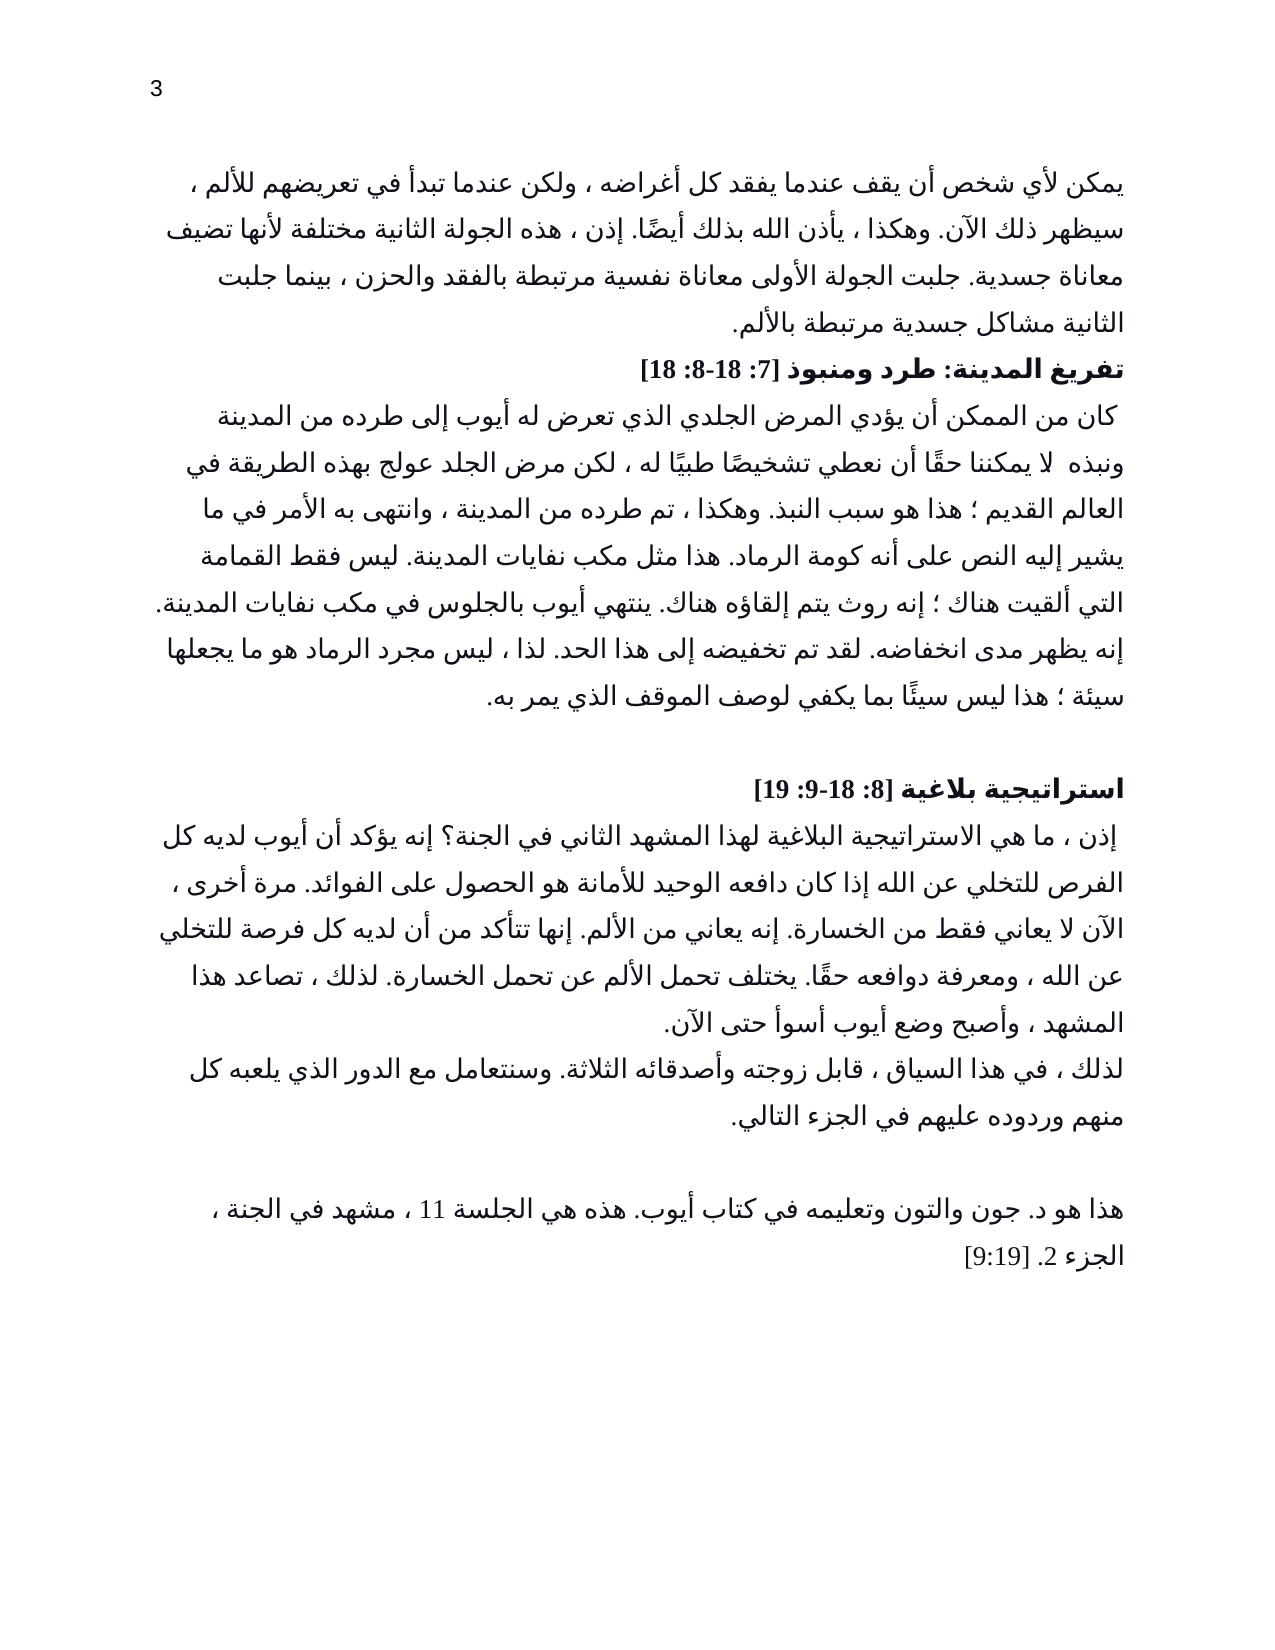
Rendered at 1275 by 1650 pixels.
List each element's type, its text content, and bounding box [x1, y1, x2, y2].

text كان من الممكن أن يؤدي المرض الجلدي الذي تعرض له أيوب إلى طرده من المدينة ونبذه. لا يمكننا حقًا أن نعطي تشخيصًا طبيًا له ، لكن مرض الجلد عولج بهذه الطريقة في العالم القديم ؛ هذا هو سبب النبذ. وهكذا ، تم طرده من المدينة ، وانتهى به الأمر في ما يشير إليه النص على أنه كومة الرماد. هذا مثل مكب نفايات المدينة. ليس فقط القمامة التي ألقيت هناك ؛ إنه روث يتم إلقاؤه هناك. ينتهي أيوب بالجلوس في مكب نفايات المدينة. إنه يظهر مدى انخفاضه. لقد تم تخفيضه إلى هذا الحد. لذا ، ليس مجرد الرماد هو ما يجعلها سيئة ؛ هذا ليس سيئًا بما يكفي لوصف الموقف الذي يمر به. [150, 400, 1125, 711]
text هذا هو د. جون والتون وتعليمه في كتاب أيوب. هذه هي الجلسة 11 ، مشهد في الجنة ، الجزء 2. [9:19] [150, 1193, 1125, 1271]
text استراتيجية بلاغية [8: 18-9: 19] [150, 773, 1125, 805]
text تفريغ المدينة: طرد ومنبوذ [7: 18-8: 18] [150, 353, 1125, 385]
text لذلك ، في هذا السياق ، قابل زوجته وأصدقائه الثلاثة. وسنتعامل مع الدور الذي يلعبه كل منهم وردوده عليهم في الجزء التالي. [150, 1053, 1125, 1131]
text إذن ، ما هي الاستراتيجية البلاغية لهذا المشهد الثاني في الجنة؟ إنه يؤكد أن أيوب لديه كل الفرص للتخلي عن الله إذا كان دافعه الوحيد للأمانة هو الحصول على الفوائد. مرة أخرى ، الآن لا يعاني فقط من الخسارة. إنه يعاني من الألم. إنها تتأكد من أن لديه كل فرصة للتخلي عن الله ، ومعرفة دوافعه حقًا. يختلف تحمل الألم عن تحمل الخسارة. لذلك ، تصاعد هذا المشهد ، وأصبح وضع أيوب أسوأ حتى الآن. [150, 820, 1125, 1038]
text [150, 167, 1125, 338]
